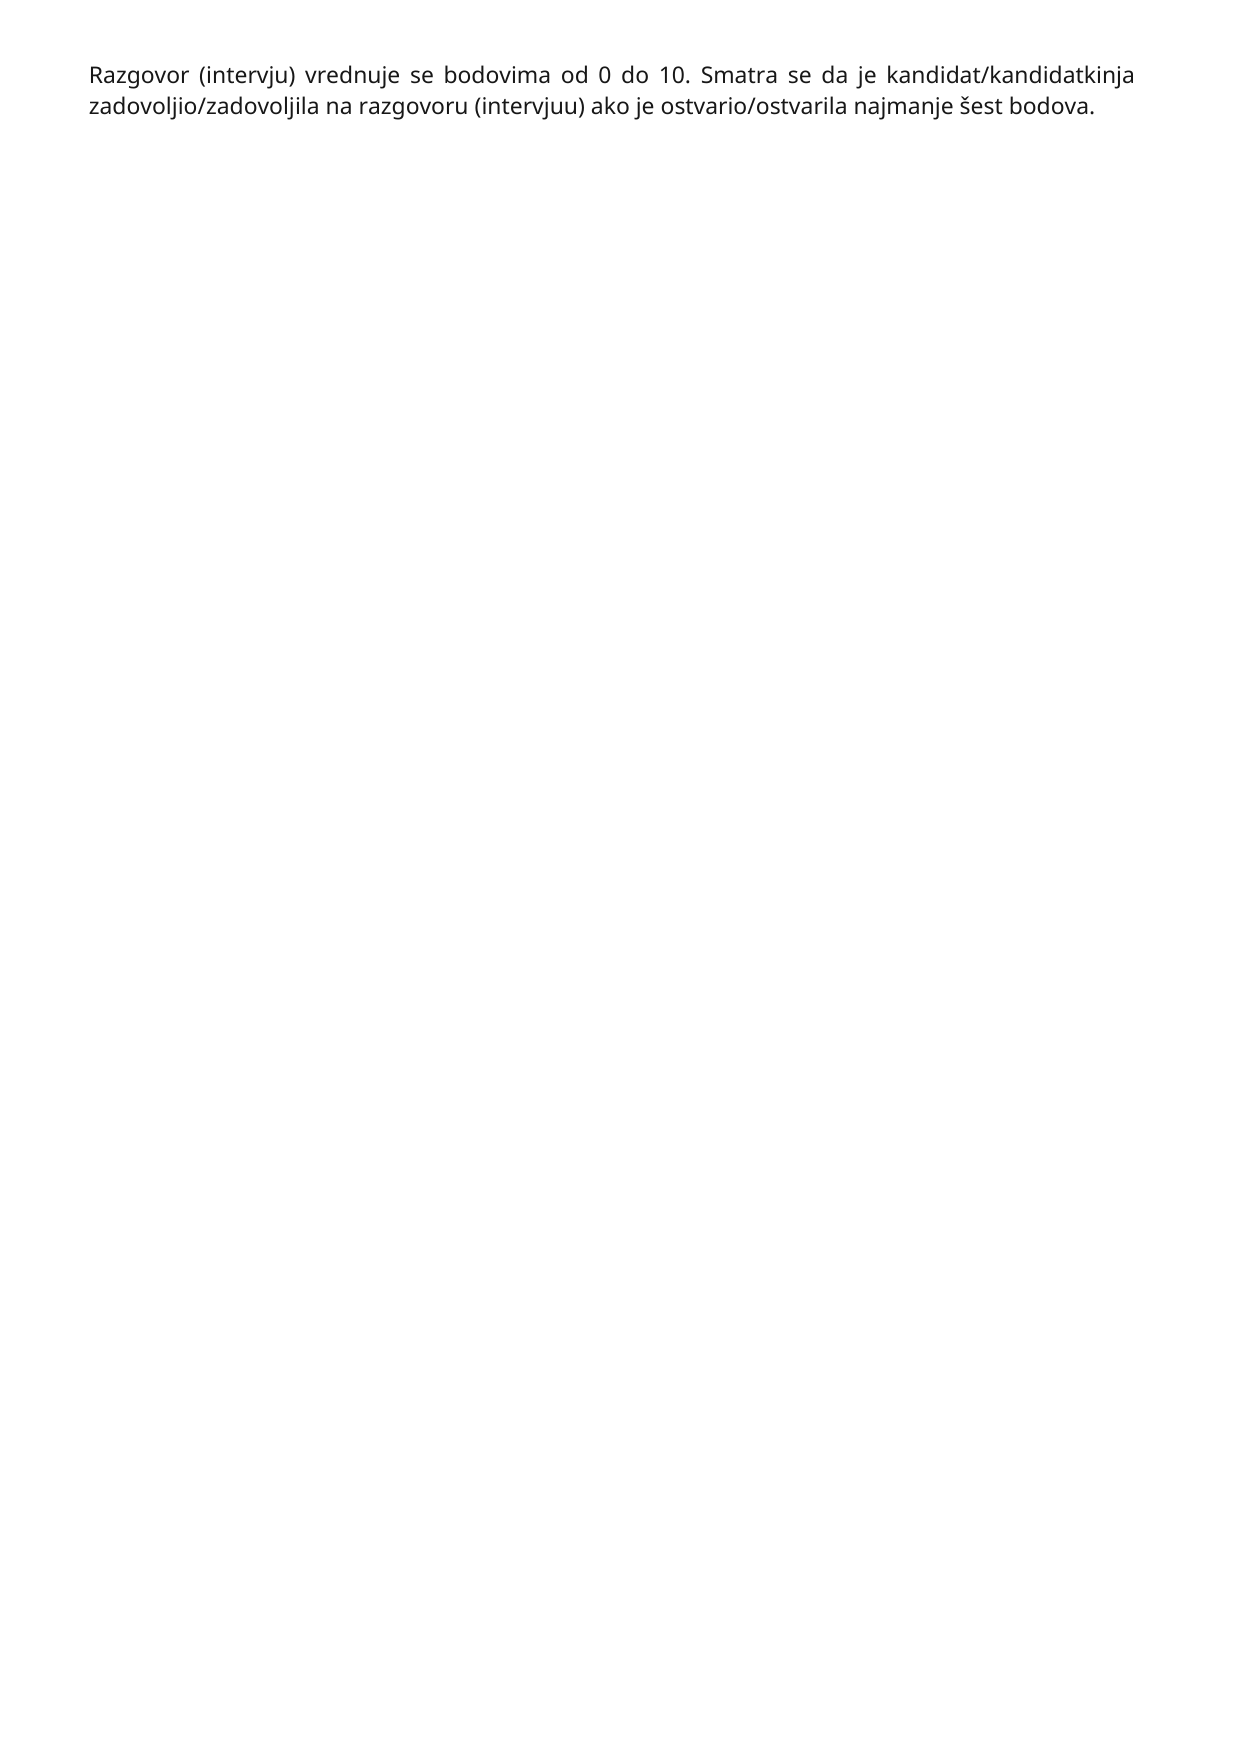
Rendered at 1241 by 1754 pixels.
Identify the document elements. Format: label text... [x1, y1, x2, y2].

text Razgovor (intervju) vrednuje se bodovima od 0 do 10. Smatra se da je kandidat/kandidatkinja zadovoljio/zadovoljila na razgovoru (intervjuu) ako je ostvario/ostvarila najmanje šest bodova. [89, 59, 1137, 122]
